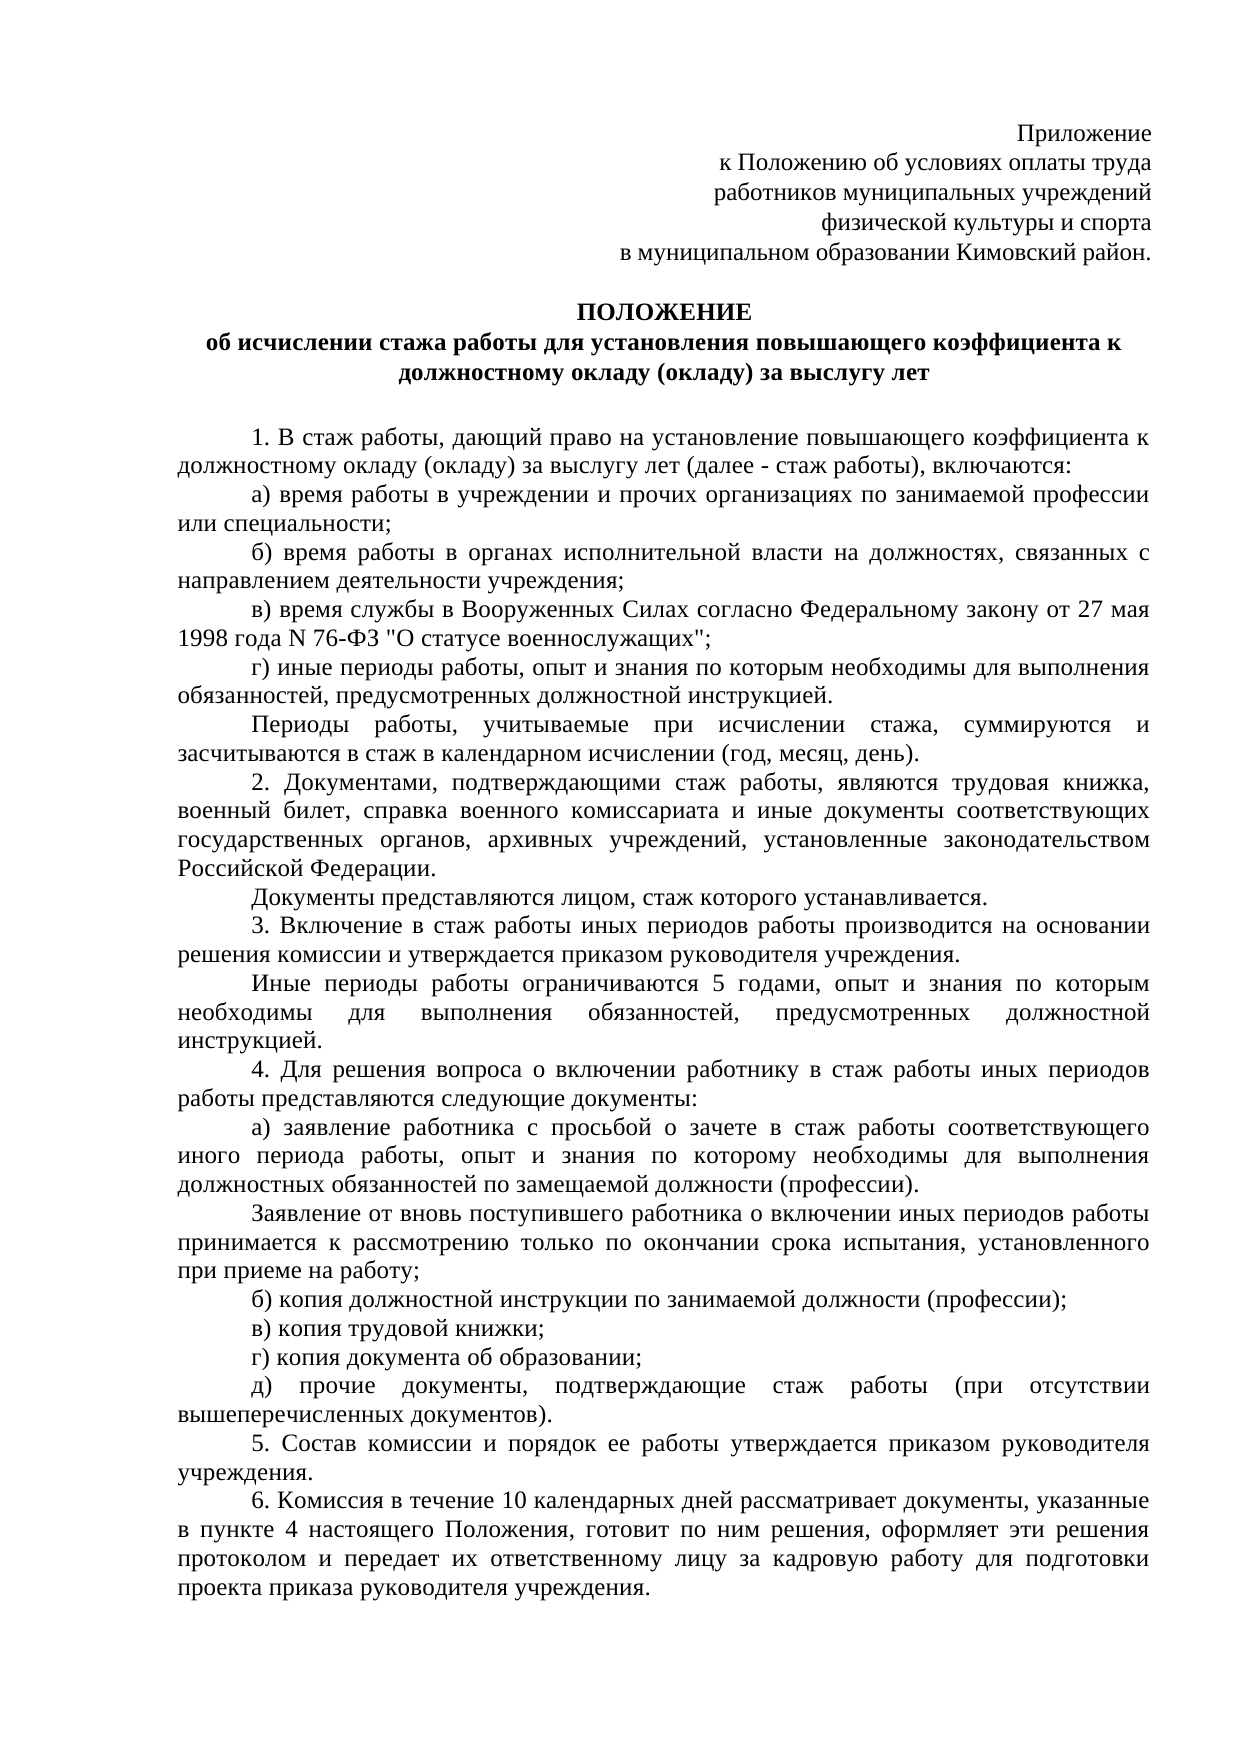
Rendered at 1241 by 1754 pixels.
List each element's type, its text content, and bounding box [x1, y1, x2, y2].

text г) иные периоды работы, опыт и знания по которым необходимы для выполнения обязанностей, предусмотренных должностной инструкцией. [177, 652, 1152, 709]
text а) время работы в учреждении и прочих организациях по занимаемой профессии или специальности; [177, 479, 1152, 537]
text д) прочие документы, подтверждающие стаж работы (при отсутствии вышеперечисленных документов). [177, 1371, 1152, 1428]
text в) копия трудовой книжки; [177, 1313, 1152, 1342]
text 3. Включение в стаж работы иных периодов работы производится на основании решения комиссии и утверждается приказом руководителя учреждения. [177, 911, 1152, 968]
text 5. Состав комиссии и порядок ее работы утверждается приказом руководителя учреждения. [177, 1428, 1152, 1486]
text б) время работы в органах исполнительной власти на должностях, связанных с направлением деятельности учреждения; [177, 537, 1152, 594]
text ПОЛОЖЕНИЕ [177, 296, 1152, 326]
text работников муниципальных учреждений [177, 176, 1152, 206]
text к Положению об условиях оплаты труда [177, 147, 1152, 176]
text Периоды работы, учитываемые при исчислении стажа, суммируются и засчитываются в стаж в календарном исчислении (год, месяц, день). [177, 709, 1152, 767]
text в) время службы в Вооруженных Силах согласно Федеральному закону от 27 мая 1998 года N 76-ФЗ "О статусе военнослужащих"; [177, 594, 1152, 652]
text Заявление от вновь поступившего работника о включении иных периодов работы принимается к рассмотрению только по окончании срока испытания, установленного при приеме на работу; [177, 1198, 1152, 1284]
text 1. В стаж работы, дающий право на установление повышающего коэффициента к должностному окладу (окладу) за выслугу лет (далее - стаж работы), включаются: [177, 422, 1152, 479]
text г) копия документа об образовании; [177, 1342, 1152, 1371]
text б) копия должностной инструкции по занимаемой должности (профессии); [177, 1284, 1152, 1313]
text физической культуры и спорта [177, 206, 1152, 236]
text об исчислении стажа работы для установления повышающего коэффициента к должностному окладу (окладу) за выслугу лет [177, 326, 1152, 386]
text Документы представляются лицом, стаж которого устанавливается. [177, 882, 1152, 911]
text Приложение [177, 118, 1152, 147]
text 2. Документами, подтверждающими стаж работы, являются трудовая книжка, военный билет, справка военного комиссариата и иные документы соответствующих государственных органов, архивных учреждений, установленные законодательством Российской Федерации. [177, 767, 1152, 882]
text а) заявление работника с просьбой о зачете в стаж работы соответствующего иного периода работы, опыт и знания по которому необходимы для выполнения должностных обязанностей по замещаемой должности (профессии). [177, 1112, 1152, 1198]
text в муниципальном образовании Кимовский район. [177, 236, 1152, 266]
text 4. Для решения вопроса о включении работнику в стаж работы иных периодов работы представляются следующие документы: [177, 1054, 1152, 1112]
text 6. Комиссия в течение 10 календарных дней рассматривает документы, указанные в пункте 4 настоящего Положения, готовит по ним решения, оформляет эти решения протоколом и передает их ответственному лицу за кадровую работу для подготовки проекта приказа руководителя учреждения. [177, 1486, 1152, 1601]
text Иные периоды работы ограничиваются 5 годами, опыт и знания по которым необходимы для выполнения обязанностей, предусмотренных должностной инструкцией. [177, 968, 1152, 1054]
